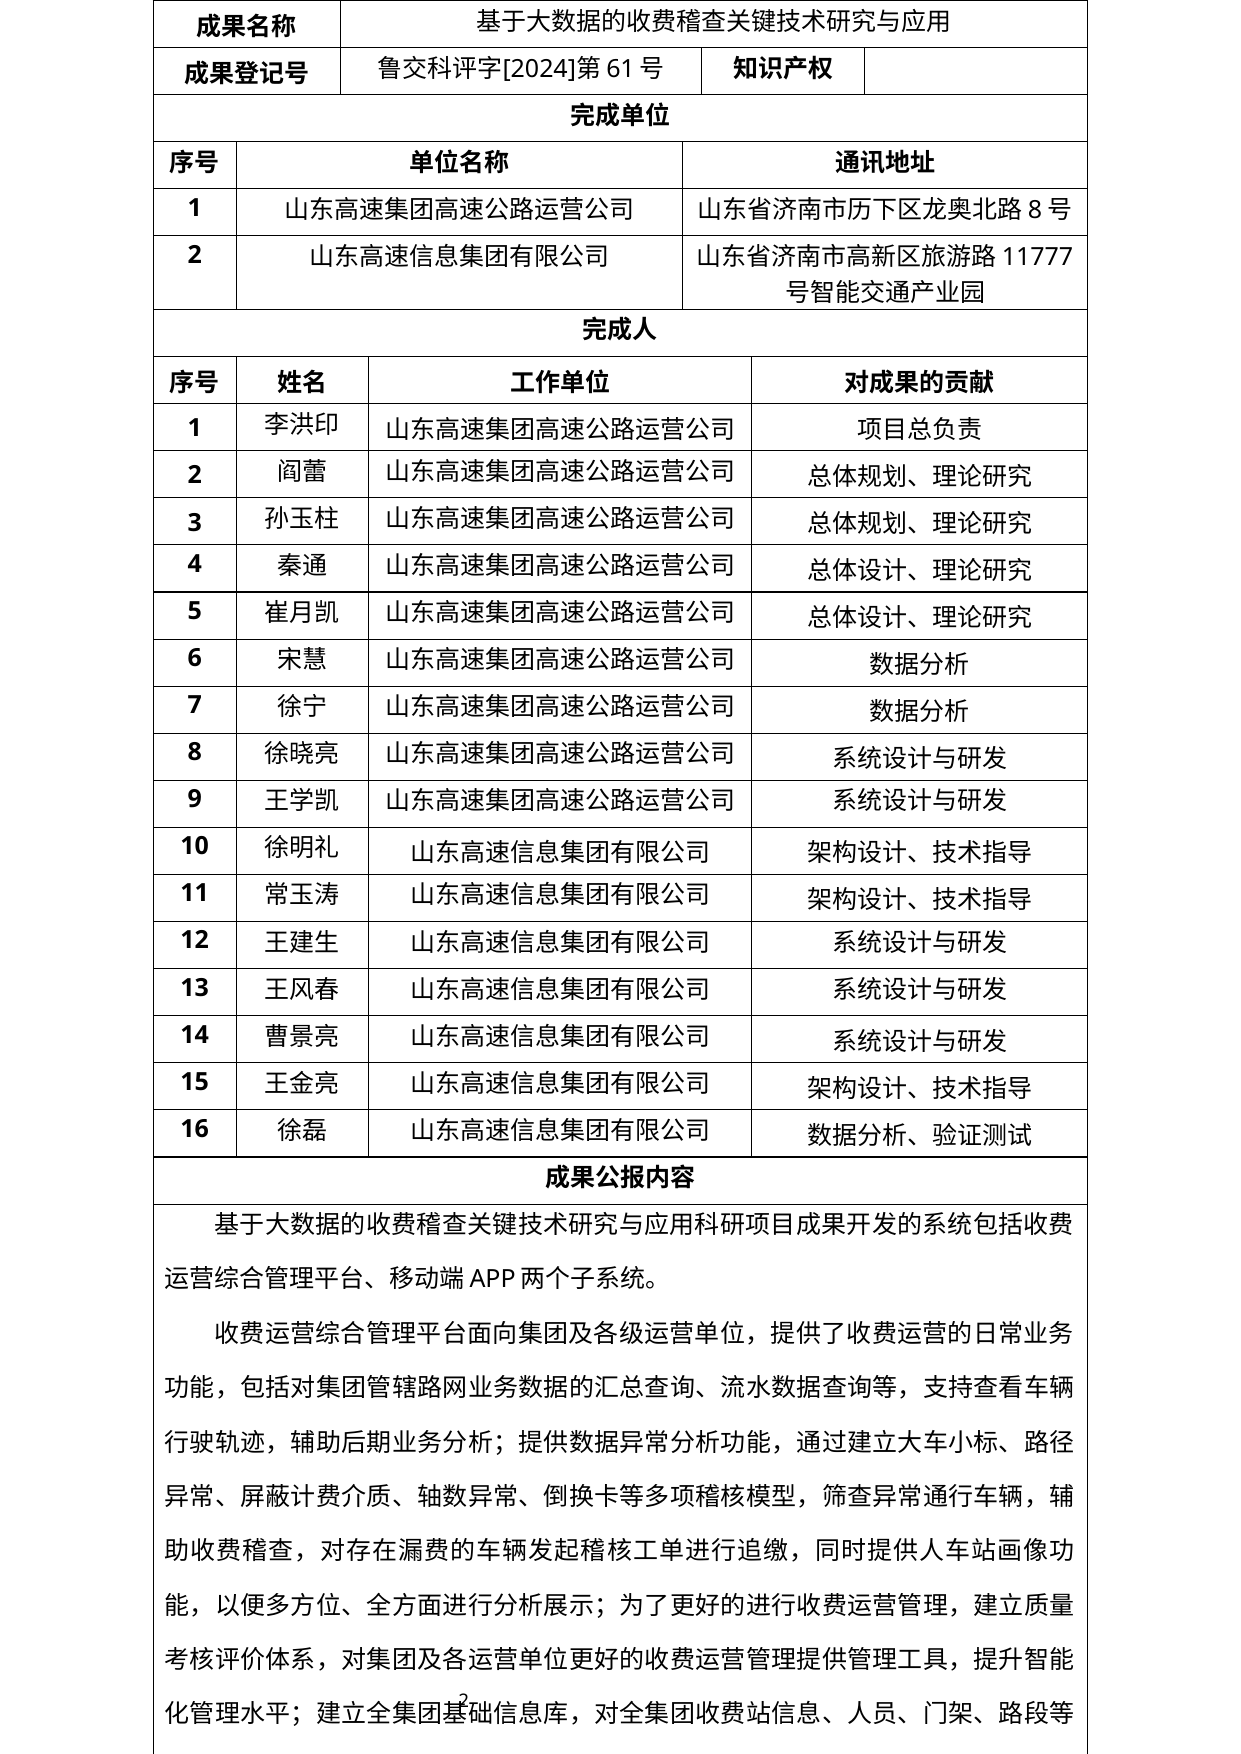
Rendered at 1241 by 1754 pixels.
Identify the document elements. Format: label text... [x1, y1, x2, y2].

table_cell 李洪印 [237, 404, 368, 450]
table_cell 工作单位 [369, 357, 751, 403]
table_cell 6 [154, 640, 236, 686]
table_cell 徐宁 [237, 687, 368, 733]
table_cell 山东高速集团高速公路运营公司 [369, 734, 751, 780]
table_cell 宋慧 [237, 640, 368, 686]
table_cell 崔月凯 [237, 593, 368, 638]
table_cell 完成人 [154, 310, 1087, 356]
table_cell 数据分析 [752, 640, 1087, 686]
table_cell 总体规划、理论研究 [752, 451, 1087, 497]
table_cell 姓名 [237, 357, 368, 403]
table_cell 山东高速集团高速公路运营公司 [369, 781, 751, 827]
table_cell 山东省济南市历下区龙奥北路8号 [683, 189, 1087, 235]
table_cell 山东高速信息集团有限公司 [369, 1110, 751, 1156]
table_cell 山东高速信息集团有限公司 [237, 236, 682, 309]
table_cell 山东高速集团高速公路运营公司 [237, 189, 682, 235]
table_cell 鲁交科评字[2024]第61号 [341, 48, 701, 94]
table_cell 山东高速集团高速公路运营公司 [369, 687, 751, 733]
table_cell 完成单位 [154, 95, 1087, 141]
table_cell 山东高速集团高速公路运营公司 [369, 545, 751, 591]
table_cell 3 [154, 498, 236, 544]
table_cell 11 [154, 875, 236, 921]
table_cell 王风春 [237, 969, 368, 1015]
table_cell 数据分析 [752, 687, 1087, 733]
table_cell 9 [154, 781, 236, 827]
table_cell 山东高速集团高速公路运营公司 [369, 451, 751, 497]
table_cell 1 [154, 404, 236, 450]
table_cell 王学凯 [237, 781, 368, 827]
table_cell 12 [154, 922, 236, 968]
table_cell 山东高速集团高速公路运营公司 [369, 640, 751, 686]
table_cell 项目总负责 [752, 404, 1087, 450]
table_cell 系统设计与研发 [752, 734, 1087, 780]
table_cell 通讯地址 [683, 142, 1087, 188]
table_cell 2 [154, 236, 236, 309]
table_cell 总体规划、理论研究 [752, 498, 1087, 544]
table_cell 数据分析、验证测试 [752, 1110, 1087, 1156]
table_cell 总体设计、理论研究 [752, 593, 1087, 638]
table_cell 山东省济南市高新区旅游路11777号智能交通产业园 [683, 236, 1087, 309]
table_cell 徐磊 [237, 1110, 368, 1156]
table_cell 山东高速信息集团有限公司 [369, 922, 751, 968]
table_cell 序号 [154, 357, 236, 403]
table_cell 基于大数据的收费稽查关键技术研究与应用科研项目成果开发的系统包括收费运营综合管理平台、移动端APP两个子系统。 收费运营综合管理平台面向集团及各级运营单位，提供了收费运营的日常业务功能，包括对集团管辖路网业务数据的汇总查询、流水数据查询等，支持查看车辆行驶轨迹，辅助后期业务分析；提供数据异常分析功能，通过建立大车小标、路径异常、屏蔽计费介质、轴数异常、倒换卡等多项稽核模型，筛查异常通行车辆，辅助收费稽查，对存在漏费的车辆发起稽核工单进行追缴，同时提供人车站画像功能，以便多方位、全方面进行分析展示；为了更好的进行收费运营管理，建立质量考核评价体系，对集团及各运营单位更好的收费运营管理提供管理工具，提升智能化管理水平；建立全集团基础信息库，对全集团收费站信息、人员、门架、路段等信息进行管理。 移动端APP为集团、运营单位、收费站提供了业务信息上报、业务信息查询、任务通知管理、考评信息审核等功能。收费站人员通过APP进行业务信息上报，运营单位人员进行查询、审核等功能，同时进行任务通知信息查看，实现了运营业务全流程管理。 [154, 1205, 1087, 1754]
table_cell 10 [154, 828, 236, 874]
table_cell 山东高速集团高速公路运营公司 [369, 593, 751, 638]
table_cell 秦通 [237, 545, 368, 591]
table_cell 系统设计与研发 [752, 781, 1087, 827]
table_header 成果名称 [154, 1, 340, 47]
table_cell 山东高速集团高速公路运营公司 [369, 498, 751, 544]
table_cell 山东高速集团高速公路运营公司 [369, 404, 751, 450]
table_cell 成果公报内容 [154, 1158, 1087, 1203]
table_cell 架构设计、技术指导 [752, 828, 1087, 874]
table_cell 常玉涛 [237, 875, 368, 921]
table_cell 成果登记号 [154, 48, 340, 94]
table_cell 阎蕾 [237, 451, 368, 497]
table_header 基于大数据的收费稽查关键技术研究与应用 [341, 1, 1087, 47]
table_cell 山东高速信息集团有限公司 [369, 828, 751, 874]
table_cell 总体设计、理论研究 [752, 545, 1087, 591]
table_cell 系统设计与研发 [752, 1016, 1087, 1062]
table_cell [865, 48, 1087, 94]
table_cell 知识产权 [702, 48, 864, 94]
table_cell 1 [154, 189, 236, 235]
table_cell 单位名称 [237, 142, 682, 188]
table_cell 2 [154, 451, 236, 497]
table_cell 14 [154, 1016, 236, 1062]
table_cell 山东高速信息集团有限公司 [369, 969, 751, 1015]
table_cell 8 [154, 734, 236, 780]
table_cell 架构设计、技术指导 [752, 1063, 1087, 1109]
table_cell 系统设计与研发 [752, 922, 1087, 968]
table_cell 16 [154, 1110, 236, 1156]
table_cell 孙玉柱 [237, 498, 368, 544]
table_cell 山东高速信息集团有限公司 [369, 1063, 751, 1109]
table_cell 山东高速信息集团有限公司 [369, 1016, 751, 1062]
table_cell 徐晓亮 [237, 734, 368, 780]
table_cell 4 [154, 545, 236, 591]
table_cell 对成果的贡献 [752, 357, 1087, 403]
table_cell 徐明礼 [237, 828, 368, 874]
table_cell 山东高速信息集团有限公司 [369, 875, 751, 921]
table_cell 5 [154, 593, 236, 638]
table_cell 王建生 [237, 922, 368, 968]
table_cell 架构设计、技术指导 [752, 875, 1087, 921]
table_cell 13 [154, 969, 236, 1015]
table_cell 系统设计与研发 [752, 969, 1087, 1015]
table_cell 15 [154, 1063, 236, 1109]
table_cell 曹景亮 [237, 1016, 368, 1062]
table_cell 王金亮 [237, 1063, 368, 1109]
table_cell 7 [154, 687, 236, 733]
table_cell 序号 [154, 142, 236, 188]
